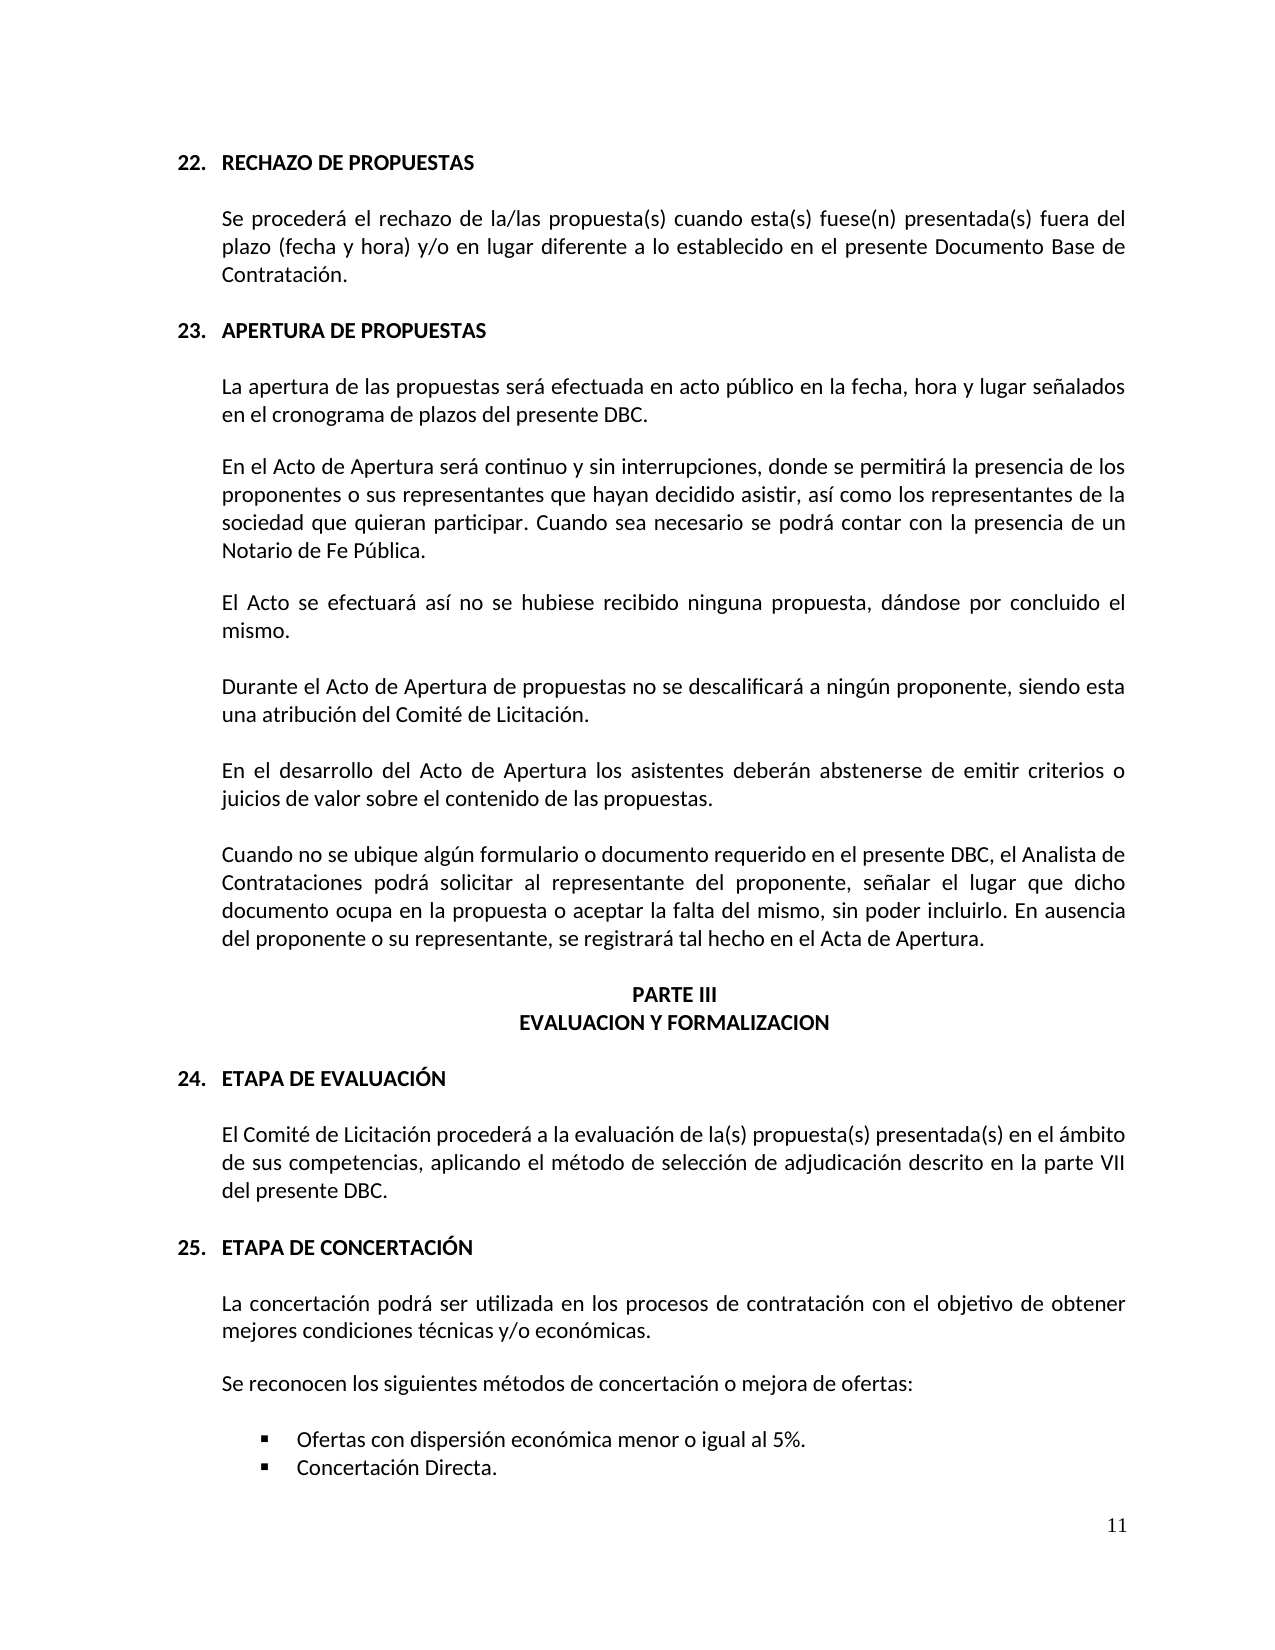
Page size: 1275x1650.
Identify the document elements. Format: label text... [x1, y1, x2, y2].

list ETAPA DE CONCERTACIÓN [177, 1233, 1127, 1261]
text Se procederá el rechazo de la/las propuesta(s) cuando esta(s) fuese(n) presentada(s) fuera del plazo (fecha y hora) y/o en lugar diferente a lo establecido en el presente Documento Base de Contratación. [222, 204, 1127, 288]
list Ofertas con dispersión económica menor o igual al 5%. [259, 1425, 1127, 1453]
list APERTURA DE PROPUESTAS [177, 316, 1127, 344]
text El Acto se efectuará así no se hubiese recibido ninguna propuesta, dándose por concluido el mismo. [222, 588, 1127, 644]
text La concertación podrá ser utilizada en los procesos de contratación con el objetivo de obtener mejores condiciones técnicas y/o económicas. [222, 1289, 1127, 1345]
list ETAPA DE EVALUACIÓN [177, 1064, 1127, 1092]
text Durante el Acto de Apertura de propuestas no se descalificará a ningún proponente, siendo esta una atribución del Comité de Licitación. [222, 672, 1127, 728]
list Concertación Directa. [259, 1453, 1127, 1481]
text EVALUACION Y FORMALIZACION [222, 1008, 1127, 1036]
text La apertura de las propuestas será efectuada en acto público en la fecha, hora y lugar señalados en el cronograma de plazos del presente DBC. [222, 372, 1127, 428]
text Cuando no se ubique algún formulario o documento requerido en el presente DBC, el Analista de Contrataciones podrá solicitar al representante del proponente, señalar el lugar que dicho documento ocupa en la propuesta o aceptar la falta del mismo, sin poder incluirlo. En ausencia del proponente o su representante, se registrará tal hecho en el Acta de Apertura. [222, 840, 1127, 952]
text En el desarrollo del Acto de Apertura los asistentes deberán abstenerse de emitir criterios o juicios de valor sobre el contenido de las propuestas. [222, 756, 1127, 812]
text En el Acto de Apertura será continuo y sin interrupciones, donde se permitirá la presencia de los proponentes o sus representantes que hayan decidido asistir, así como los representantes de la sociedad que quieran participar. Cuando sea necesario se podrá contar con la presencia de un Notario de Fe Pública. [222, 452, 1127, 564]
text PARTE III [222, 980, 1127, 1008]
text El Comité de Licitación procederá a la evaluación de la(s) propuesta(s) presentada(s) en el ámbito de sus competencias, aplicando el método de selección de adjudicación descrito en la parte VII del presente DBC. [222, 1121, 1127, 1204]
list RECHAZO DE PROPUESTAS [177, 148, 1127, 176]
text Se reconocen los siguientes métodos de concertación o mejora de ofertas: [222, 1369, 1127, 1397]
